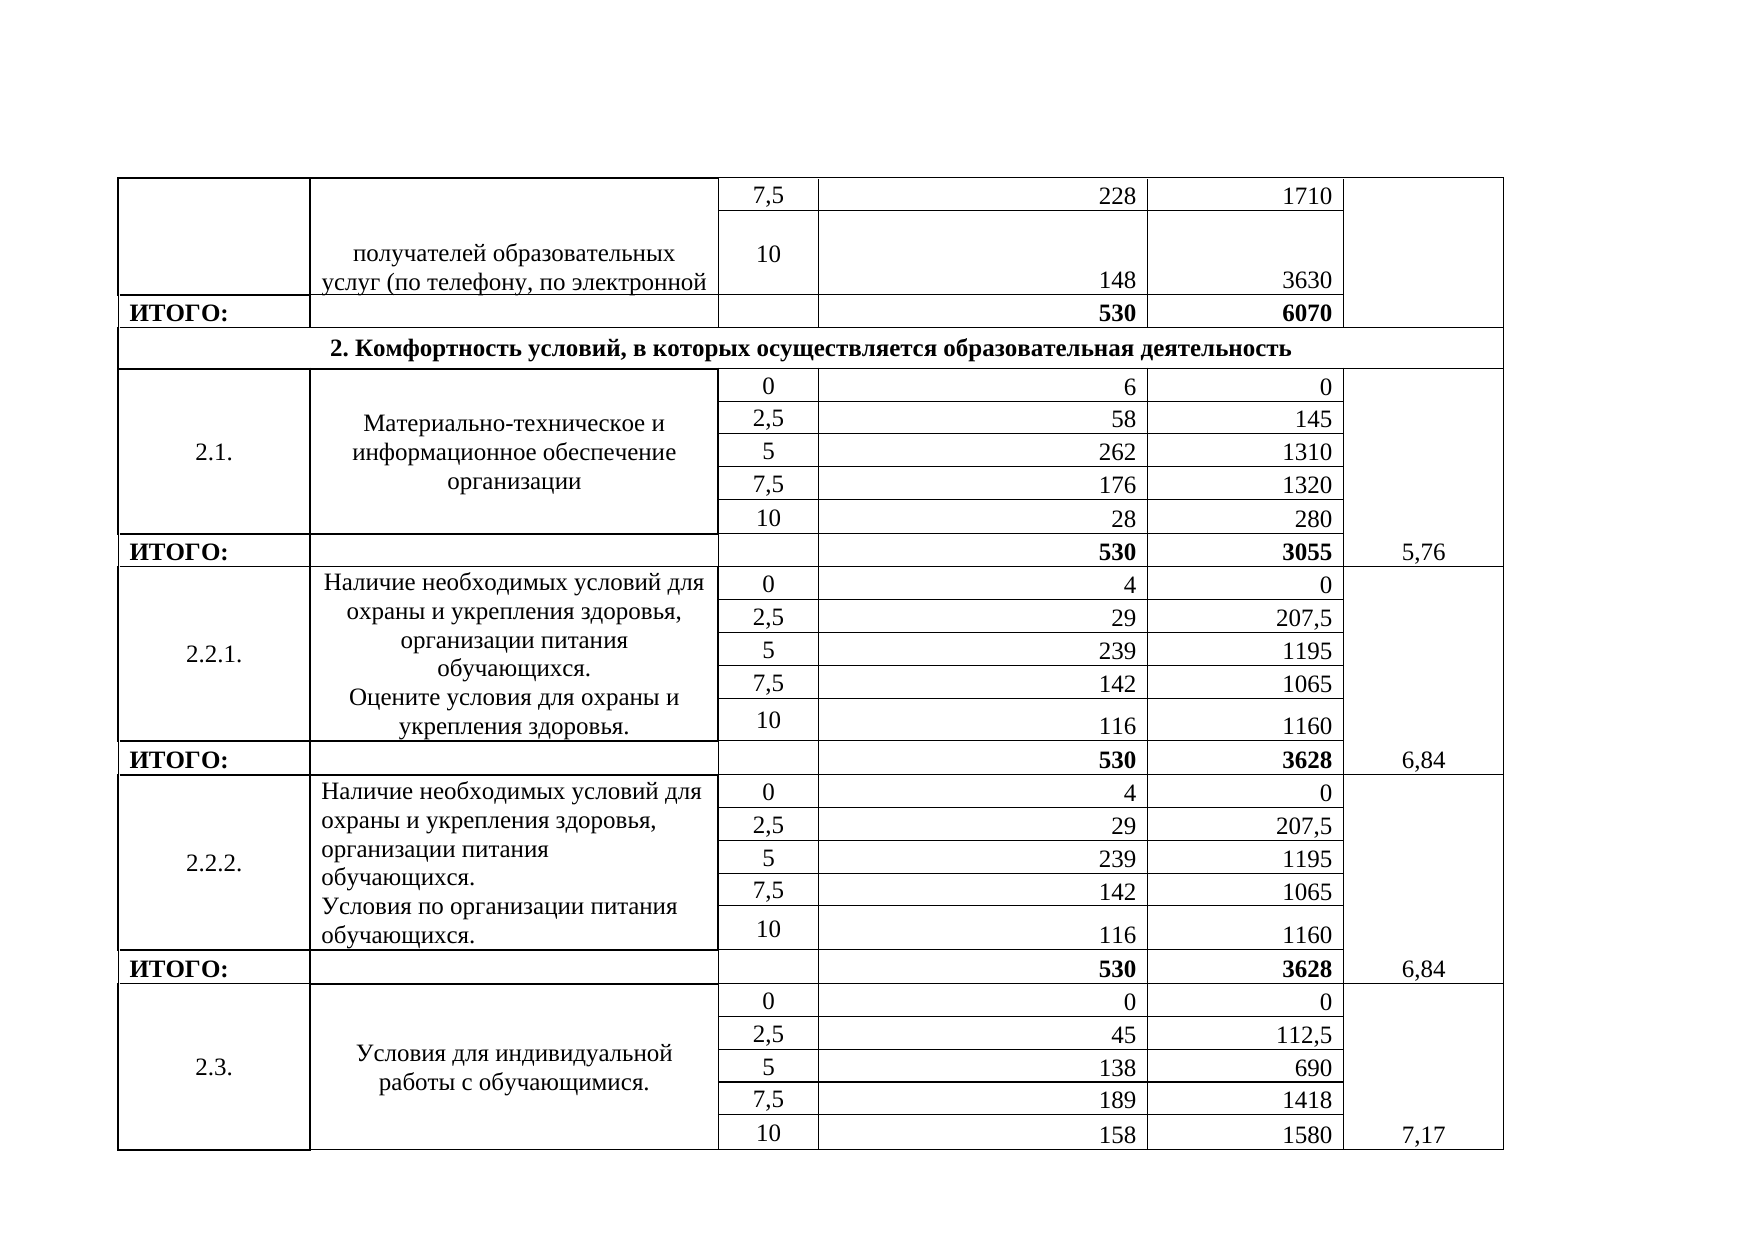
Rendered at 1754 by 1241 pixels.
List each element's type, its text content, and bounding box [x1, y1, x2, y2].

table_cell 4 [819, 567, 1147, 599]
table_cell 530 [819, 295, 1147, 327]
table_cell ИТОГО: [119, 295, 309, 327]
table_cell 10 [719, 699, 818, 740]
table_cell 0 [719, 984, 818, 1016]
table_cell 1320 [1148, 467, 1343, 499]
table_cell 1195 [1148, 633, 1343, 664]
table_cell 29 [819, 808, 1147, 840]
table_cell [719, 950, 818, 983]
table_cell 207,5 [1148, 808, 1343, 840]
table_cell 0 [719, 567, 818, 599]
table_cell 280 [1148, 500, 1343, 533]
table_cell 10 [719, 211, 818, 294]
table_cell 148 [819, 211, 1147, 294]
table_cell 0 [719, 775, 818, 807]
table_cell 690 [1148, 1050, 1343, 1081]
table_cell 3628 [1148, 741, 1343, 774]
table_cell 530 [819, 741, 1147, 774]
table_cell Материально-техническое и информационное обеспечение организации [311, 370, 717, 533]
table_cell Наличие необходимых условий для охраны и укрепления здоровья, организации питания обучающихся. Условия по организации питания обучающихся. [311, 776, 717, 949]
table_cell 1710 [1148, 178, 1343, 210]
table_cell 1310 [1148, 434, 1343, 466]
table_cell 10 [719, 906, 818, 949]
table_cell 7,17 [1344, 984, 1503, 1149]
table_cell 2.2.1. [119, 567, 309, 740]
table_cell ИТОГО: [119, 534, 309, 566]
table_cell 2,5 [719, 600, 818, 632]
table_cell 1065 [1148, 666, 1343, 697]
table_cell Наличие необходимых условий для охраны и укрепления здоровья, организации питания обучающихся. Оцените условия для охраны и укрепления здоровья. [311, 567, 717, 740]
table_cell 7,5 [719, 467, 818, 499]
table_cell 2,5 [719, 402, 818, 433]
table_cell 1160 [1148, 906, 1343, 949]
table_cell 0 [819, 984, 1147, 1016]
table_cell 189 [819, 1083, 1147, 1114]
table_cell 0 [1148, 984, 1343, 1016]
table_cell [719, 534, 818, 566]
table_cell 7,5 [719, 178, 818, 210]
table_cell 3055 [1148, 534, 1343, 566]
table_cell 2.3. [119, 984, 309, 1149]
table_cell 29 [819, 600, 1147, 632]
table_cell 10 [719, 500, 818, 533]
table_cell 262 [819, 434, 1147, 466]
table_cell 1195 [1148, 841, 1343, 872]
table_cell 0 [1148, 775, 1343, 807]
table_cell 58 [819, 402, 1147, 433]
table_cell 10 [719, 1115, 818, 1149]
table_cell 2,5 [719, 1017, 818, 1049]
table_cell 138 [819, 1050, 1147, 1081]
table_cell 1580 [1148, 1115, 1343, 1149]
table_cell 5 [719, 1050, 818, 1081]
table_cell ИТОГО: [119, 950, 309, 983]
table_cell 45 [819, 1017, 1147, 1049]
table_cell 6 [819, 369, 1147, 401]
table_cell 4 [819, 775, 1147, 807]
table_cell 176 [819, 467, 1147, 499]
table_cell 7,5 [719, 874, 818, 905]
table_cell 0 [1148, 567, 1343, 599]
table_cell 2.2.2. [119, 775, 309, 949]
table_cell 1160 [1148, 699, 1343, 740]
table_cell 7,5 [719, 666, 818, 697]
table_cell 0 [1148, 369, 1343, 401]
table_cell [311, 295, 718, 327]
table_cell 142 [819, 666, 1147, 697]
table_cell 28 [819, 500, 1147, 533]
table_cell 7,5 [719, 1083, 818, 1114]
table_cell 116 [819, 699, 1147, 740]
table_cell 228 [818, 178, 1147, 210]
table_cell 6,84 [1344, 567, 1503, 774]
table_cell 5,76 [1344, 369, 1503, 566]
table_cell 112,5 [1148, 1017, 1343, 1049]
table_cell 145 [1148, 402, 1343, 433]
table_cell 2,5 [719, 808, 818, 840]
table_cell 0 [719, 369, 818, 401]
table_cell 3628 [1148, 950, 1343, 983]
table_cell 2. Комфортность условий, в которых осуществляется образовательная деятельность [119, 328, 1503, 368]
table_cell 5 [719, 434, 818, 466]
table_cell [311, 951, 718, 983]
table_cell 158 [819, 1115, 1147, 1149]
table_cell 2.1. [119, 370, 309, 533]
table_cell 1065 [1148, 874, 1343, 905]
table_cell 1418 [1148, 1083, 1343, 1114]
table_cell 239 [819, 633, 1147, 664]
table_cell 3630 [1148, 211, 1343, 294]
table_cell 530 [819, 950, 1147, 983]
table_cell 239 [819, 841, 1147, 872]
table_cell [311, 535, 718, 566]
table_cell [719, 741, 818, 774]
table_cell 5 [719, 633, 818, 664]
table_cell Условия для индивидуальной работы с обучающимися. [311, 985, 718, 1149]
table_cell 5 [719, 841, 818, 872]
table_cell 116 [819, 906, 1147, 949]
table_cell [311, 742, 718, 774]
table_cell 6070 [1148, 295, 1343, 327]
table_cell 530 [819, 534, 1147, 566]
table_cell 207,5 [1148, 600, 1343, 632]
table_cell [719, 295, 818, 327]
table_cell ИТОГО: [119, 741, 309, 774]
table_cell 6,84 [1344, 775, 1503, 983]
table_cell 142 [819, 874, 1147, 905]
